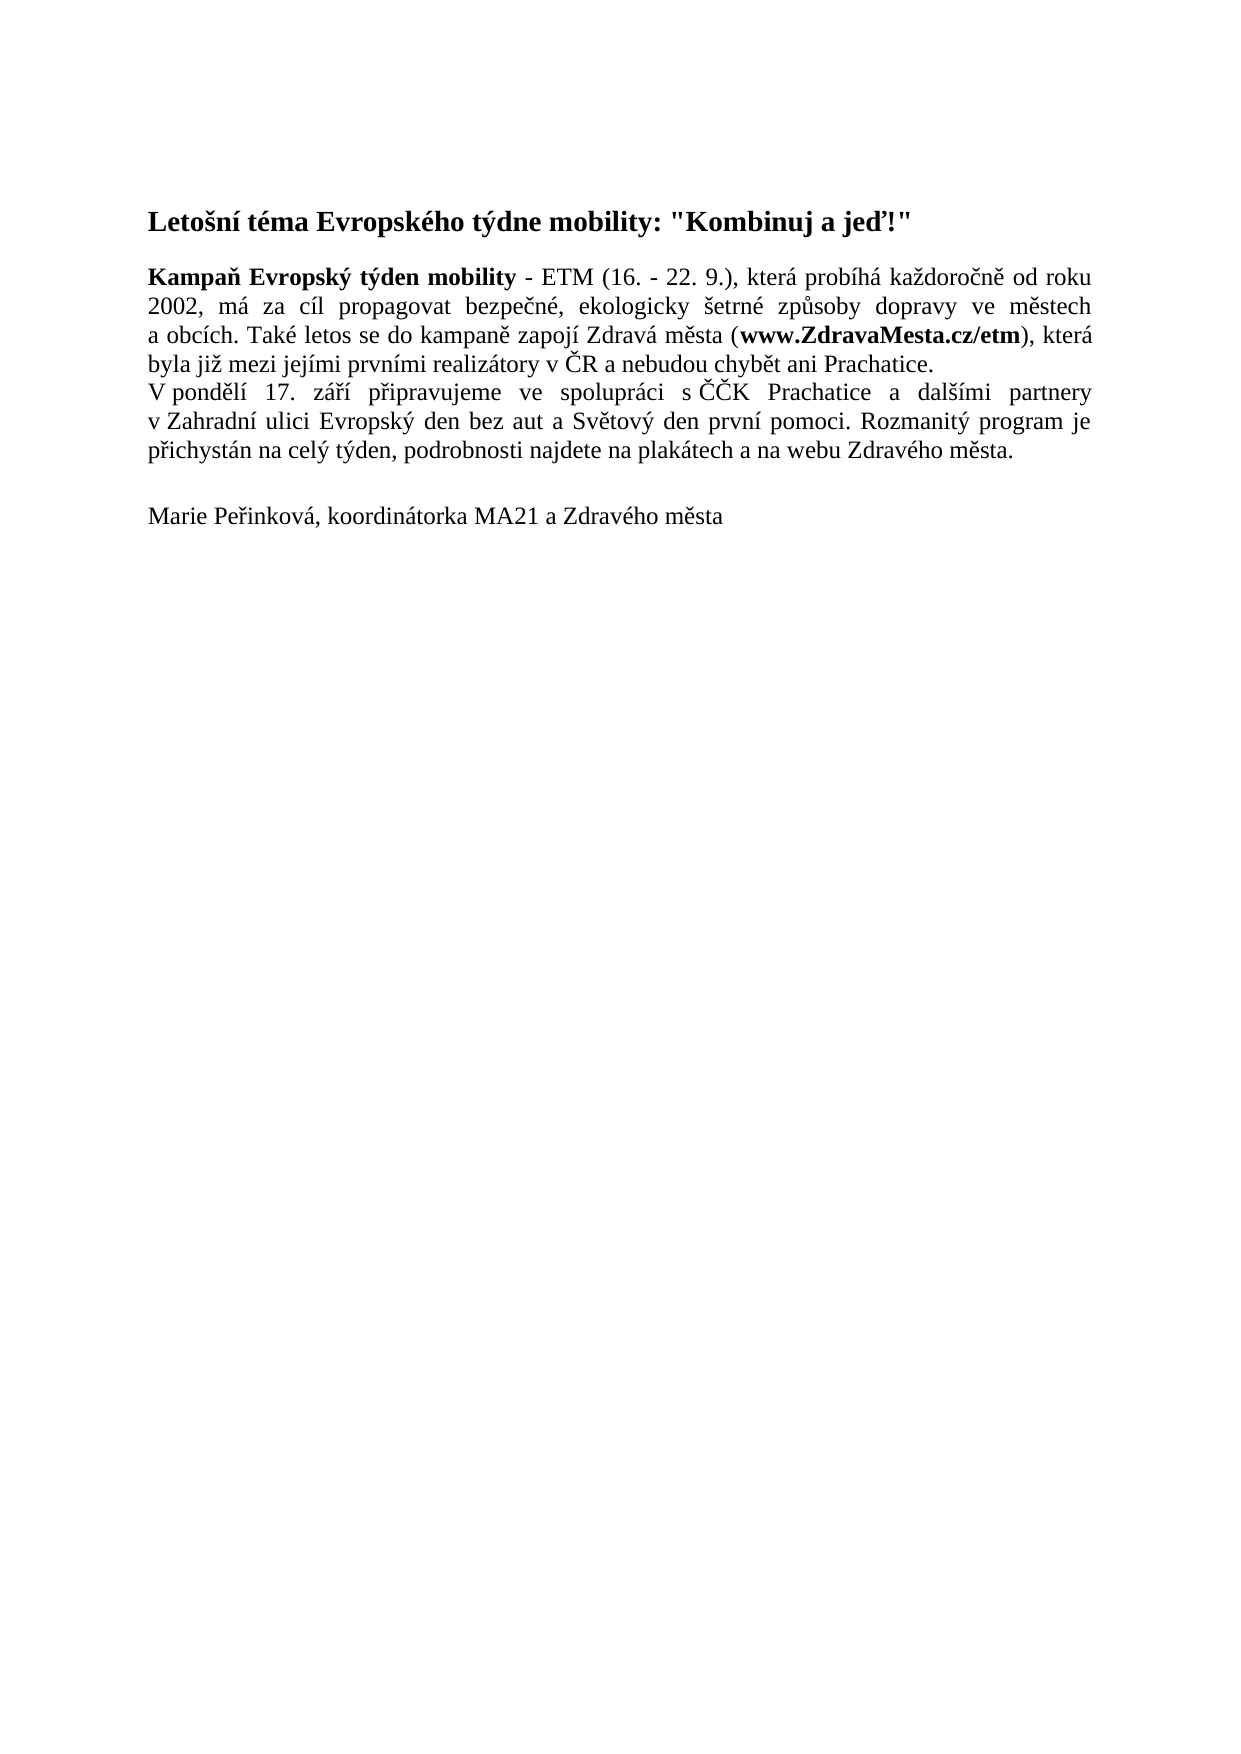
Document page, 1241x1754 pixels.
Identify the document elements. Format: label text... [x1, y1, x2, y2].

text Marie Peřinková, koordinátorka MA21 a Zdravého města [148, 501, 1093, 530]
text V pondělí 17. září připravujeme ve spolupráci s ČČK Prachatice a dalšími partnery v Zahradní ulici Evropský den bez aut a Světový den první pomoci. Rozmanitý program je přichystán na celý týden, podrobnosti najdete na plakátech a na webu Zdravého města. [148, 377, 1093, 464]
text Kampaň Evropský týden mobility - ETM (16. - 22. 9.), která probíhá každoročně od roku 2002, má za cíl propagovat bezpečné, ekologicky šetrné způsoby dopravy ve městech a obcích. Také letos se do kampaně zapojí Zdravá města (www.ZdravaMesta.cz/etm), která byla již mezi jejími prvními realizátory v ČR a nebudou chybět ani Prachatice. [148, 262, 1093, 377]
text Letošní téma Evropského týdne mobility: "Kombinuj a jeď!" [148, 204, 1093, 237]
